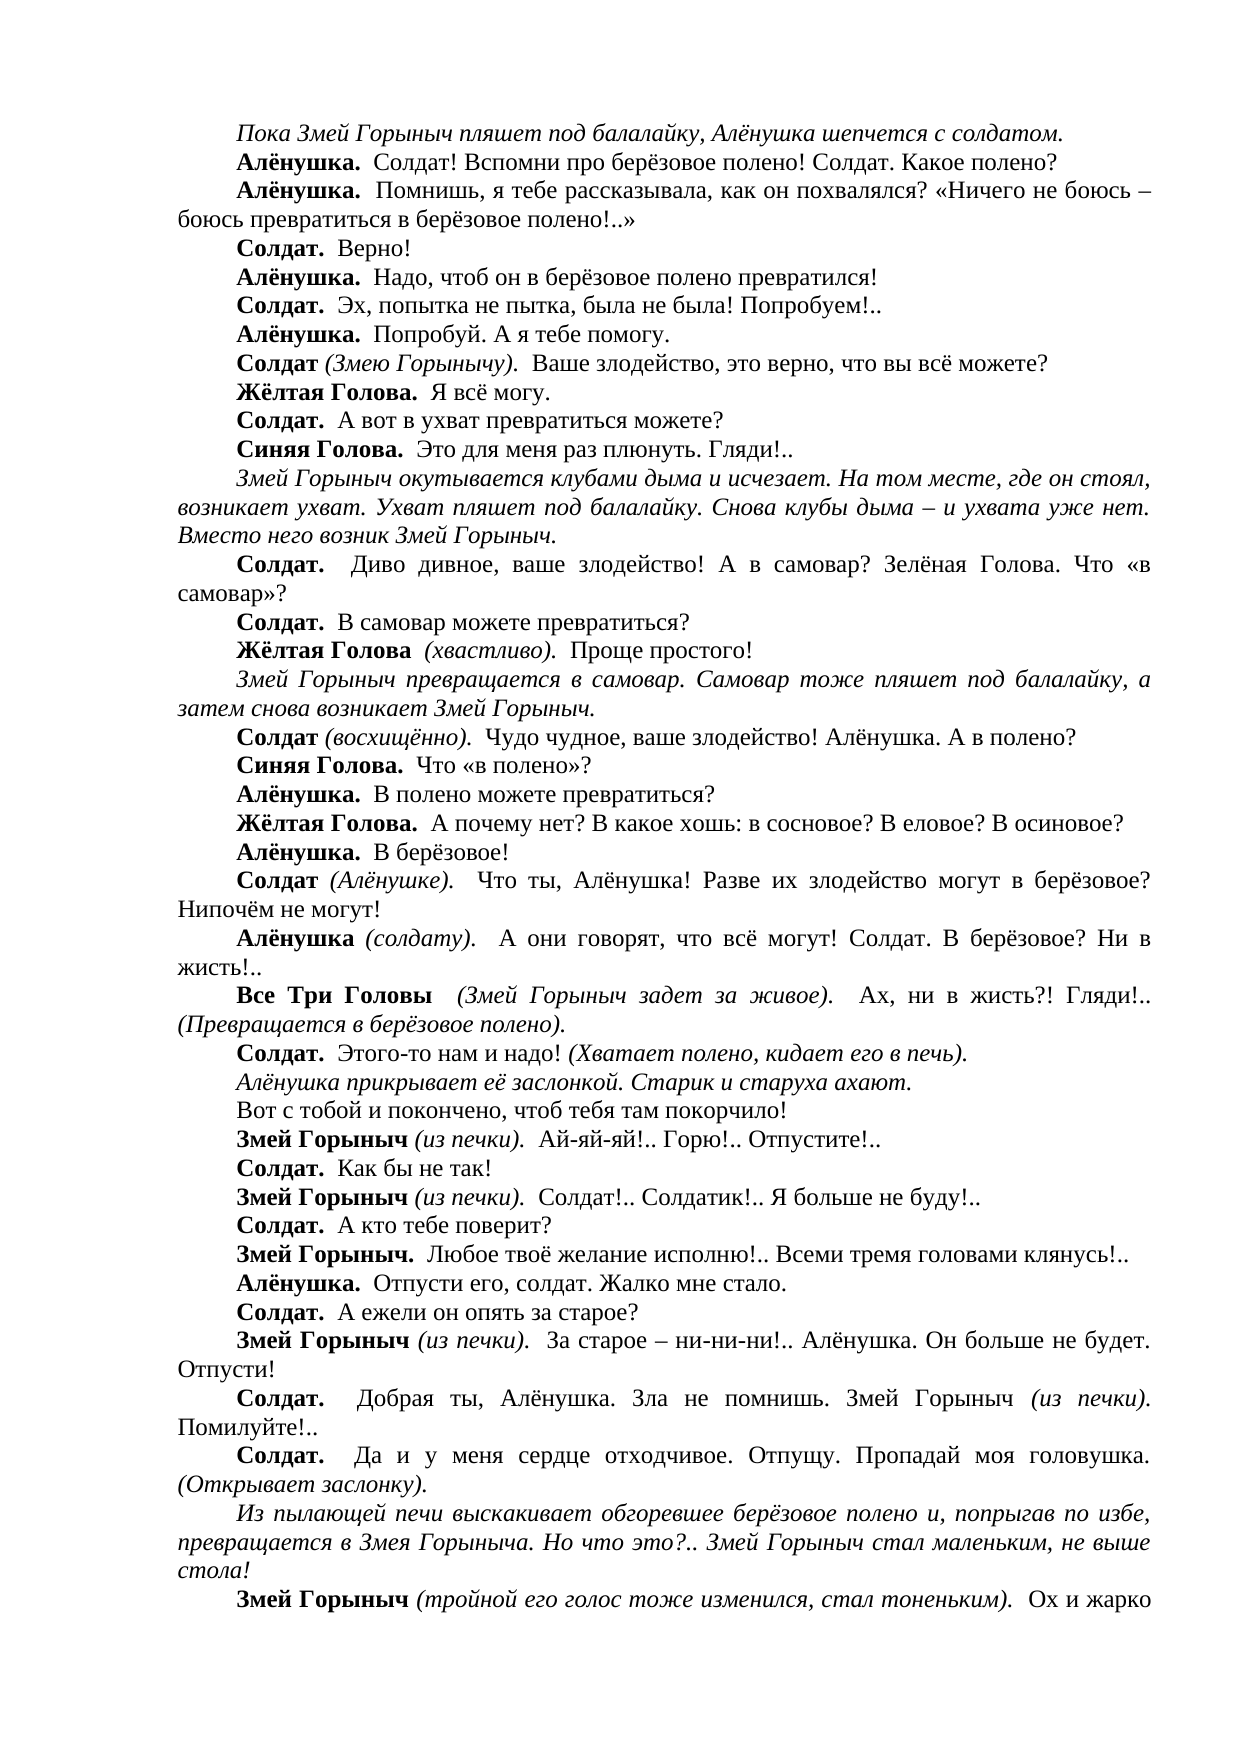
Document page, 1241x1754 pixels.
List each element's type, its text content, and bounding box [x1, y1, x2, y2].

text Змей Горыныч превращается в самовар. Самовар тоже пляшет под балалайку, а затем снова возникает Змей Горыныч. [177, 664, 1152, 722]
text Змей Горыныч. Любое твоё желание исполню!.. Всеми тремя головами клянусь!.. [177, 1239, 1152, 1268]
text Солдат. Эх, попытка не пытка, была не была! Попробуем!.. [177, 291, 1152, 319]
text Жёлтая Голова (хвастливо). Проще простого! [177, 636, 1152, 664]
text Жёлтая Голова. А почему нет? В какое хошь: в сосновое? В еловое? В осиновое? [177, 808, 1152, 837]
text Алёнушка. Надо, чтоб он в берёзовое полено превратился! [177, 262, 1152, 291]
text Алёнушка. Отпусти его, солдат. Жалко мне стало. [177, 1268, 1152, 1297]
text Жёлтая Голова. Я всё могу. [177, 377, 1152, 406]
text Солдат (восхищённо). Чудо чудное, ваше злодейство! Алёнушка. А в полено? [177, 722, 1152, 751]
text Из пылающей печи выскакивает обгоревшее берёзовое полено и, попрыгав по избе, превращается в Змея Горыныча. Но что это?.. Змей Горыныч стал маленьким, не выше стола! [177, 1498, 1152, 1584]
text Алёнушка прикрывает её заслонкой. Старик и старуха ахают. [177, 1067, 1152, 1096]
text Змей Горыныч (из печки). За старое – ни-ни-ни!.. Алёнушка. Он больше не будет. Отпусти! [177, 1326, 1152, 1383]
text Синяя Голова. Это для меня раз плюнуть. Гляди!.. [177, 434, 1152, 463]
text Солдат. В самовар можете превратиться? [177, 607, 1152, 636]
text Солдат. А вот в ухват превратиться можете? [177, 406, 1152, 434]
text Солдат. Как бы не так! [177, 1153, 1152, 1182]
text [177, 1584, 1152, 1613]
text Алёнушка. Солдат! Вспомни про берёзовое полено! Солдат. Какое полено? [177, 147, 1152, 176]
text Солдат. Этого-то нам и надо! (Хватает полено, кидает его в печь). [177, 1038, 1152, 1067]
text Солдат. Да и у меня сердце отходчивое. Отпущу. Пропадай моя головушка. (Открывает заслонку). [177, 1441, 1152, 1498]
text Алёнушка. Помнишь, я тебе рассказывала, как он похвалялся? «Ничего не боюсь – боюсь превратиться в берёзовое полено!..» [177, 176, 1152, 233]
text Алёнушка. В полено можете превратиться? [177, 779, 1152, 808]
text Алёнушка. Попробуй. А я тебе помогу. [177, 319, 1152, 348]
text Солдат (Змею Горынычу). Ваше злодейство, это верно, что вы всё можете? [177, 348, 1152, 377]
text Пока Змей Горыныч пляшет под балалайку, Алёнушка шепчется с солдатом. [177, 118, 1152, 147]
text Синяя Голова. Что «в полено»? [177, 751, 1152, 779]
text Солдат. Диво дивное, ваше злодейство! А в самовар? Зелёная Голова. Что «в самовар»? [177, 549, 1152, 607]
text Змей Горыныч (из печки). Ай-яй-яй!.. Горю!.. Отпустите!.. [177, 1124, 1152, 1153]
text Змей Горыныч (из печки). Солдат!.. Солдатик!.. Я больше не буду!.. [177, 1182, 1152, 1211]
text Солдат. Верно! [177, 233, 1152, 262]
text Солдат (Алёнушке). Что ты, Алёнушка! Разве их злодейство могут в берёзовое? Нипочём не могут! [177, 866, 1152, 923]
text Солдат. Добрая ты, Алёнушка. Зла не помнишь. Змей Горыныч (из печки). Помилуйте!.. [177, 1383, 1152, 1441]
text Все Три Головы (Змей Горыныч задет за живое). Ах, ни в жисть?! Гляди!.. (Превращается в берёзовое полено). [177, 981, 1152, 1038]
text Алёнушка (солдату). А они говорят, что всё могут! Солдат. В берёзовое? Ни в жисть!.. [177, 923, 1152, 981]
text Солдат. А кто тебе поверит? [177, 1211, 1152, 1239]
text Солдат. А ежели он опять за старое? [177, 1297, 1152, 1326]
text Алёнушка. В берёзовое! [177, 837, 1152, 866]
text Вот с тобой и покончено, чтоб тебя там покорчило! [177, 1096, 1152, 1124]
text Змей Горыныч окутывается клубами дыма и исчезает. На том месте, где он стоял, возникает ухват. Ухват пляшет под балалайку. Снова клубы дыма – и ухвата уже нет. Вместо него возник Змей Горыныч. [177, 463, 1152, 549]
